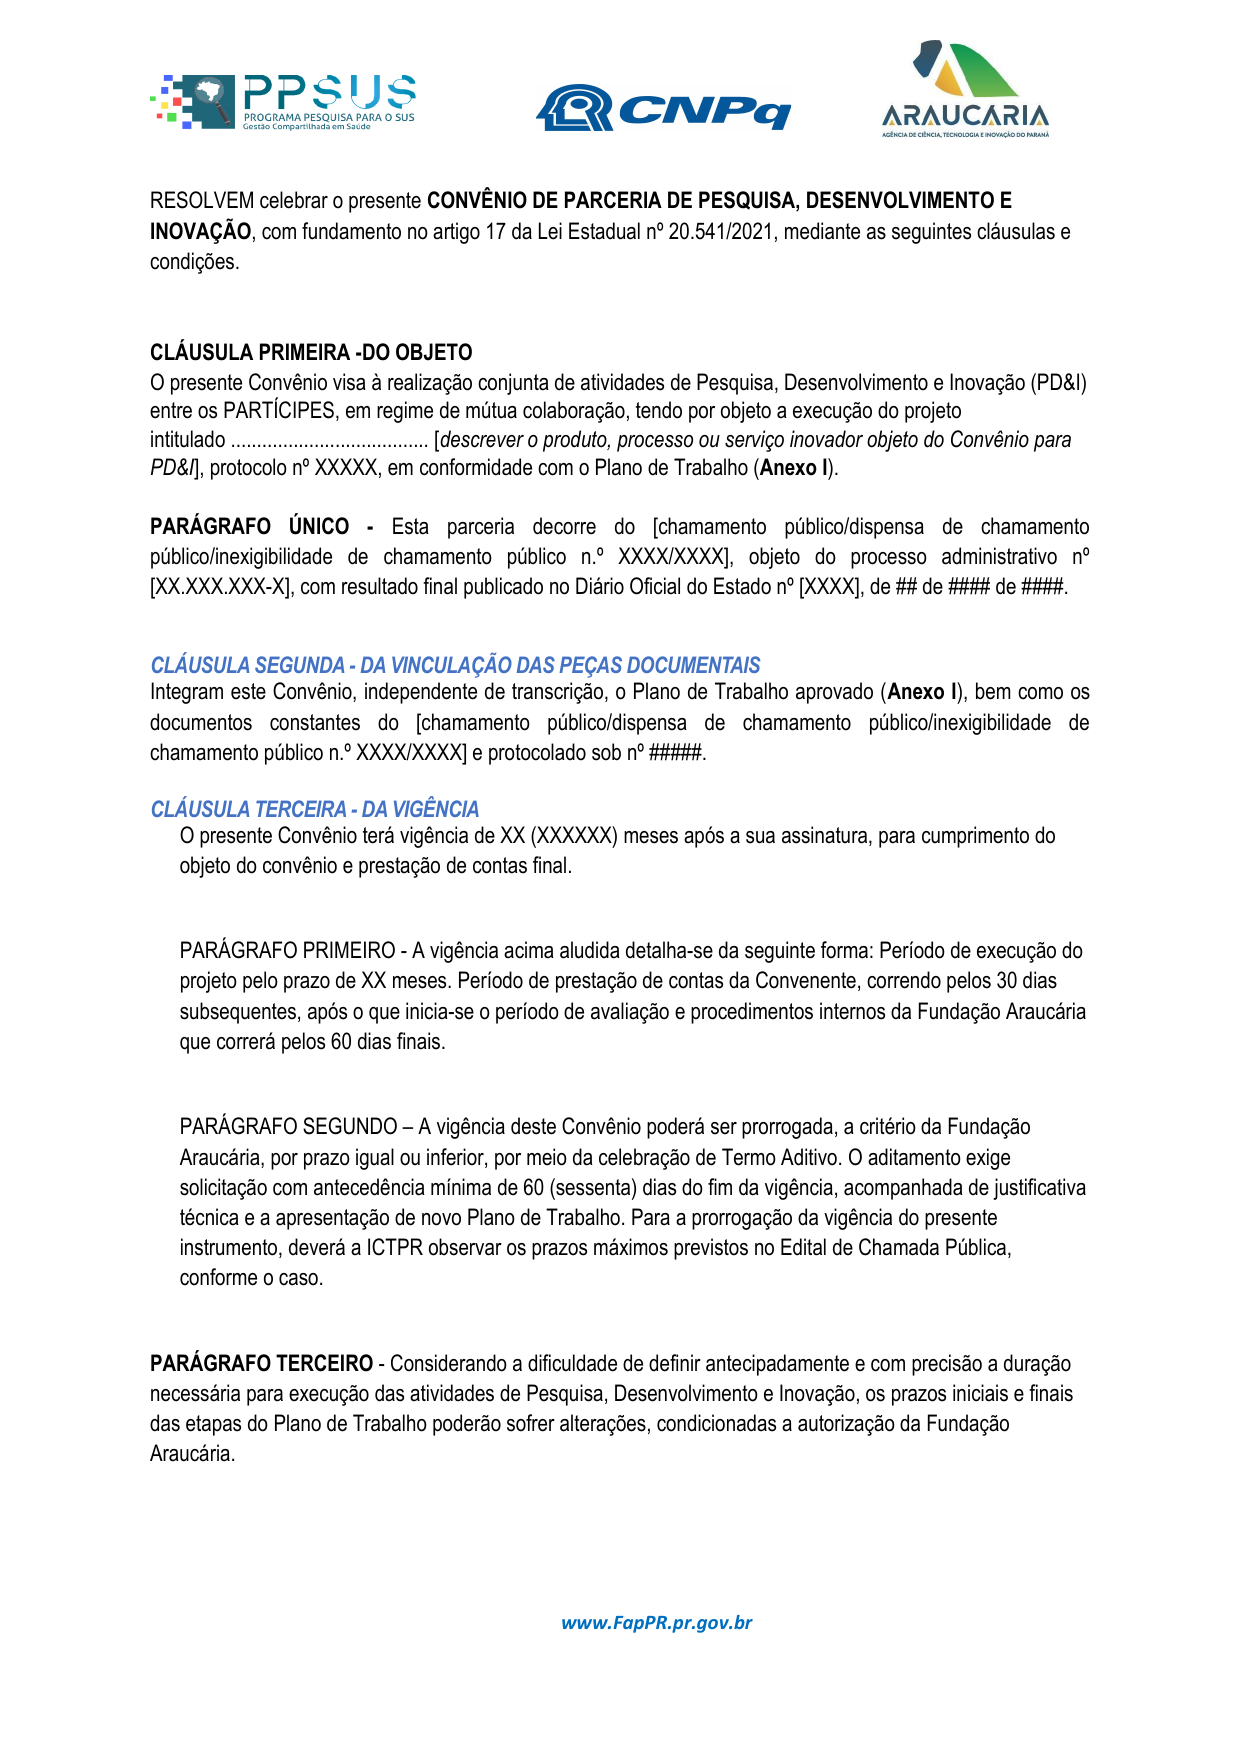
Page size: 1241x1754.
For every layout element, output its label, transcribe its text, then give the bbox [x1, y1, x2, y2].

text O presente Convênio visa à realização conjunta de atividades de Pesquisa, Desenvolvimento e Inovação (PD&I) entre os PARTÍCIPES, em regime de mútua colaboração, tendo por objeto a execução do projeto intitulado ...................................... [descrever o produto, processo ou serviço inovador objeto do Convênio para PD&I], protocolo nº XXXXX, em conformidade com o Plano de Trabalho (Anexo I). [150, 369, 1090, 480]
picture [882, 40, 1049, 138]
text PARÁGRAFO ÚNICO - Esta parceria decorre do [chamamento público/dispensa de chamamento público/inexigibilidade de chamamento público n.º XXXX/XXXX], objeto do processo administrativo nº [XX.XXX.XXX-X], com resultado final publicado no Diário Oficial do Estado nº [XXXX], de ## de #### de ####. [150, 513, 1090, 599]
picture [535, 84, 792, 131]
text O presente Convênio terá vigência de XX (XXXXXX) meses após a sua assinatura, para cumprimento do objeto do convênio e prestação de contas final. [179, 822, 1090, 878]
text RESOLVEM celebrar o presente CONVÊNIO DE PARCERIA DE PESQUISA, DESENVOLVIMENTO E INOVAÇÃO, com fundamento no artigo 17 da Lei Estadual nº 20.541/2021, mediante as seguintes cláusulas e condições. [150, 187, 1090, 274]
subtitle CLÁUSULA SEGUNDA - DA VINCULAÇÃO DAS PEÇAS DOCUMENTAIS [588, 656, 1090, 678]
picture [150, 75, 416, 131]
subtitle CLÁUSULA SEGUNDA - DA VINCULAÇÃO DAS PEÇAS DOCUMENTAIS [150, 656, 477, 678]
text PARÁGRAFO SEGUNDO – A vigência deste Convênio poderá ser prorrogada, a critério da Fundação Araucária, por prazo igual ou inferior, por meio da celebração de Termo Aditivo. O aditamento exige solicitação com antecedência mínima de 60 (sessenta) dias do fim da vigência, acompanhada de justificativa técnica e a apresentação de novo Plano de Trabalho. Para a prorrogação da vigência do presente instrumento, deverá a ICTPR observar os prazos máximos previstos no Edital de Chamada Pública, conforme o caso. [179, 1113, 1090, 1291]
text PARÁGRAFO TERCEIRO - Considerando a dificuldade de definir antecipadamente e com precisão a duração necessária para execução das atividades de Pesquisa, Desenvolvimento e Inovação, os prazos iniciais e finais das etapas do Plano de Trabalho poderão sofrer alterações, condicionadas a autorização da Fundação Araucária. [150, 1350, 1090, 1467]
text CLÁUSULA PRIMEIRA -DO OBJETO [150, 338, 1090, 365]
text Integram este Convênio, independente de transcrição, o Plano de Trabalho aprovado (Anexo I), bem como os documentos constantes do [chamamento público/dispensa de chamamento público/inexigibilidade de chamamento público n.º XXXX/XXXX] e protocolado sob nº #####. [150, 678, 1090, 765]
text PARÁGRAFO PRIMEIRO - A vigência acima aludida detalha-se da seguinte forma: Período de execução do projeto pelo prazo de XX meses. Período de prestação de contas da Convenente, correndo pelos 30 dias subsequentes, após o que inicia-se o período de avaliação e procedimentos internos da Fundação Araucária que correrá pelos 60 dias finais. [179, 937, 1090, 1054]
subtitle CLÁUSULA TERCEIRA - DA VIGÊNCIA [150, 799, 1090, 822]
